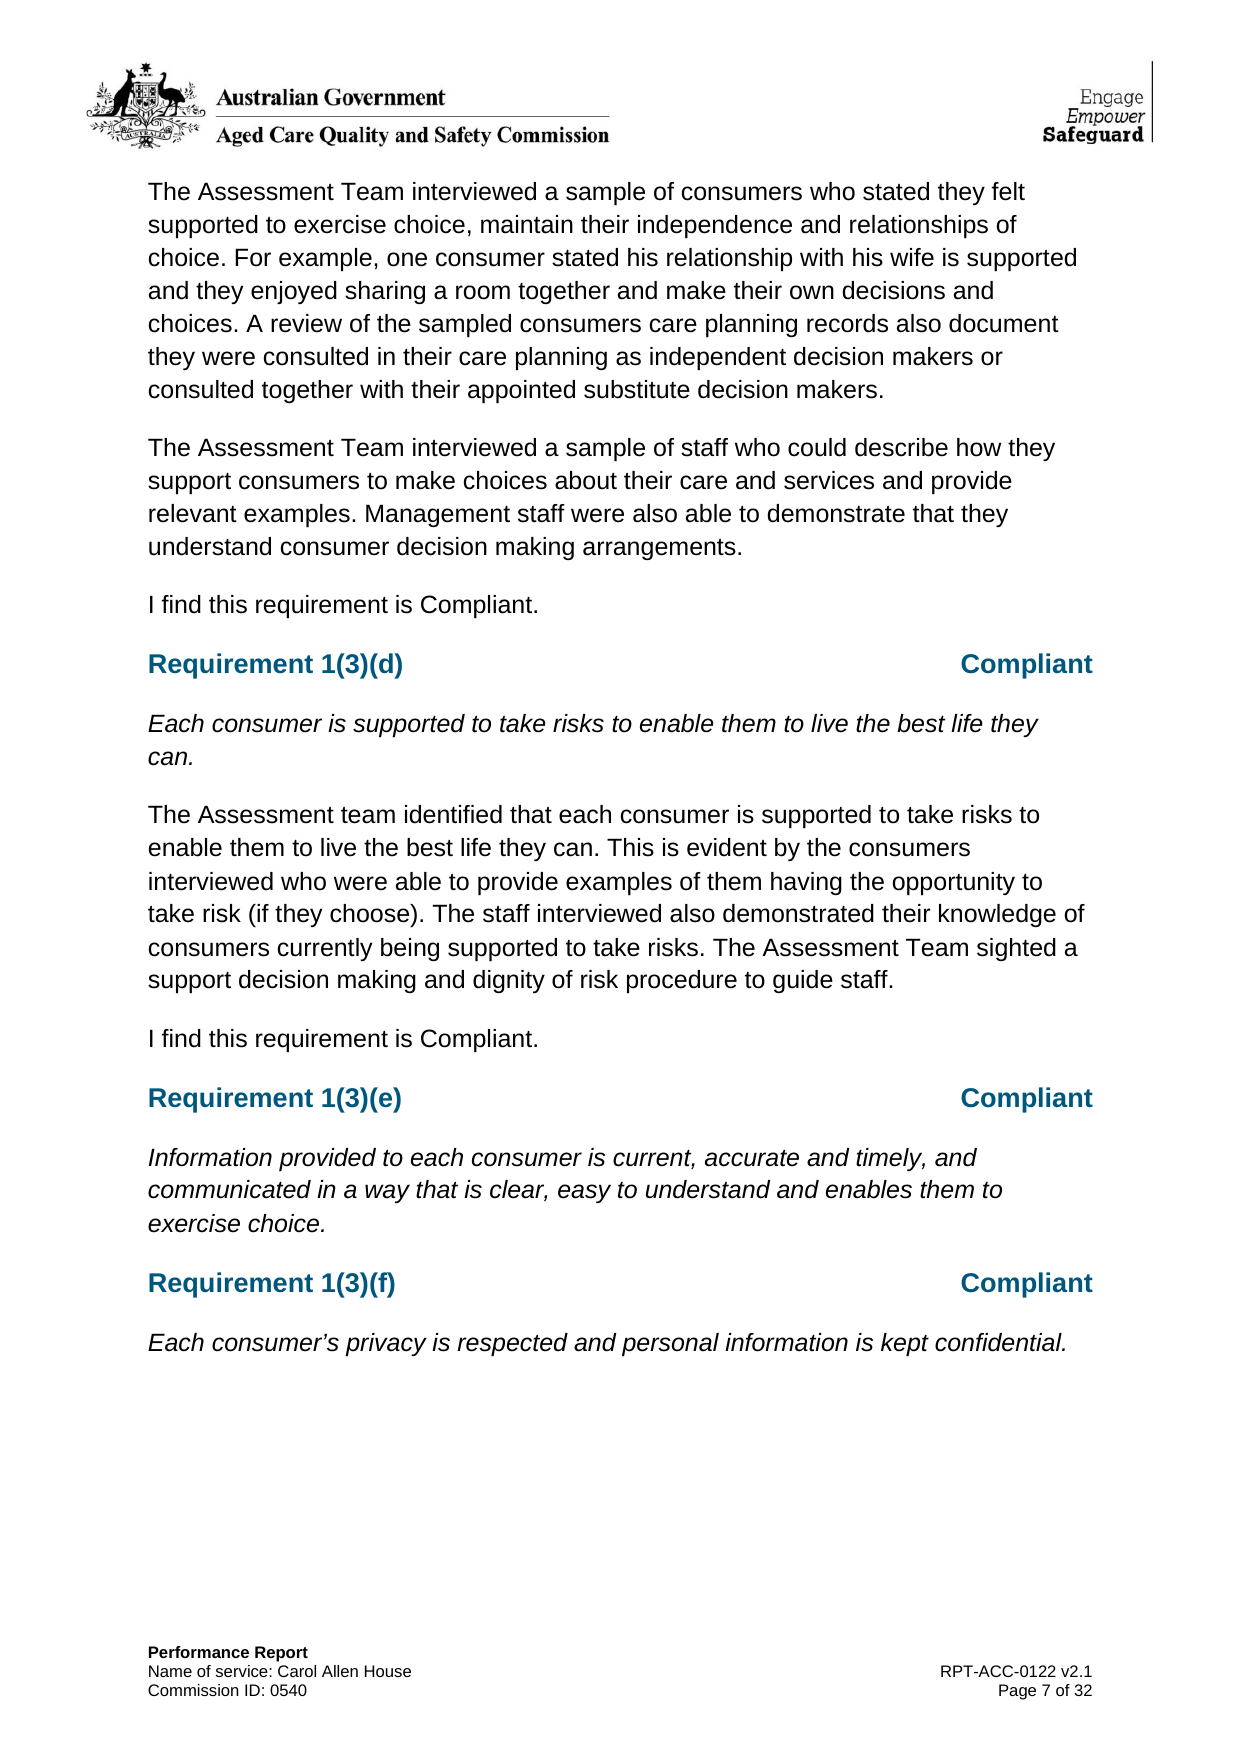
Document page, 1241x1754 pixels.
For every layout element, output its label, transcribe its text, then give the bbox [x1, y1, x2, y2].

text Each consumer is supported to take risks to enable them to live the best life they can. [148, 709, 1092, 771]
subtitle I find this requirement is Compliant. [148, 590, 1092, 619]
text Information provided to each consumer is current, accurate and timely, and communicated in a way that is clear, easy to understand and enables them to exercise choice. [148, 1142, 1092, 1237]
subtitle I find this requirement is Compliant. [148, 1023, 1092, 1052]
text Each consumer’s privacy is respected and personal information is kept confidential. [148, 1327, 1092, 1356]
text The Assessment Team interviewed a sample of staff who could describe how they support consumers to make choices about their care and services and provide relevant examples. Management staff were also able to demonstrate that they understand consumer decision making arrangements. [148, 433, 1092, 561]
subtitle Requirement 1(3)(e) Compliant [148, 1082, 1092, 1113]
subtitle The Assessment Team interviewed a sample of consumers who stated they felt supported to exercise choice, maintain their independence and relationships of choice. For example, one consumer stated his relationship with his wife is supported and they enjoyed sharing a room together and make their own decisions and choices. A review of the sampled consumers care planning records also document they were consulted in their care planning as independent decision makers or consulted together with their appointed substitute decision makers. [148, 177, 1092, 404]
text The Assessment team identified that each consumer is supported to take risks to enable them to live the best life they can. This is evident by the consumers interviewed who were able to provide examples of them having the opportunity to take risk (if they choose). The staff interviewed also demonstrated their knowledge of consumers currently being supported to take risks. The Assessment Team sighted a support decision making and dignity of risk procedure to guide staff. [148, 800, 1092, 994]
subtitle Requirement 1(3)(d) Compliant [148, 648, 1092, 680]
picture [0, 1, 1241, 170]
subtitle Requirement 1(3)(f) Compliant [148, 1267, 1092, 1298]
